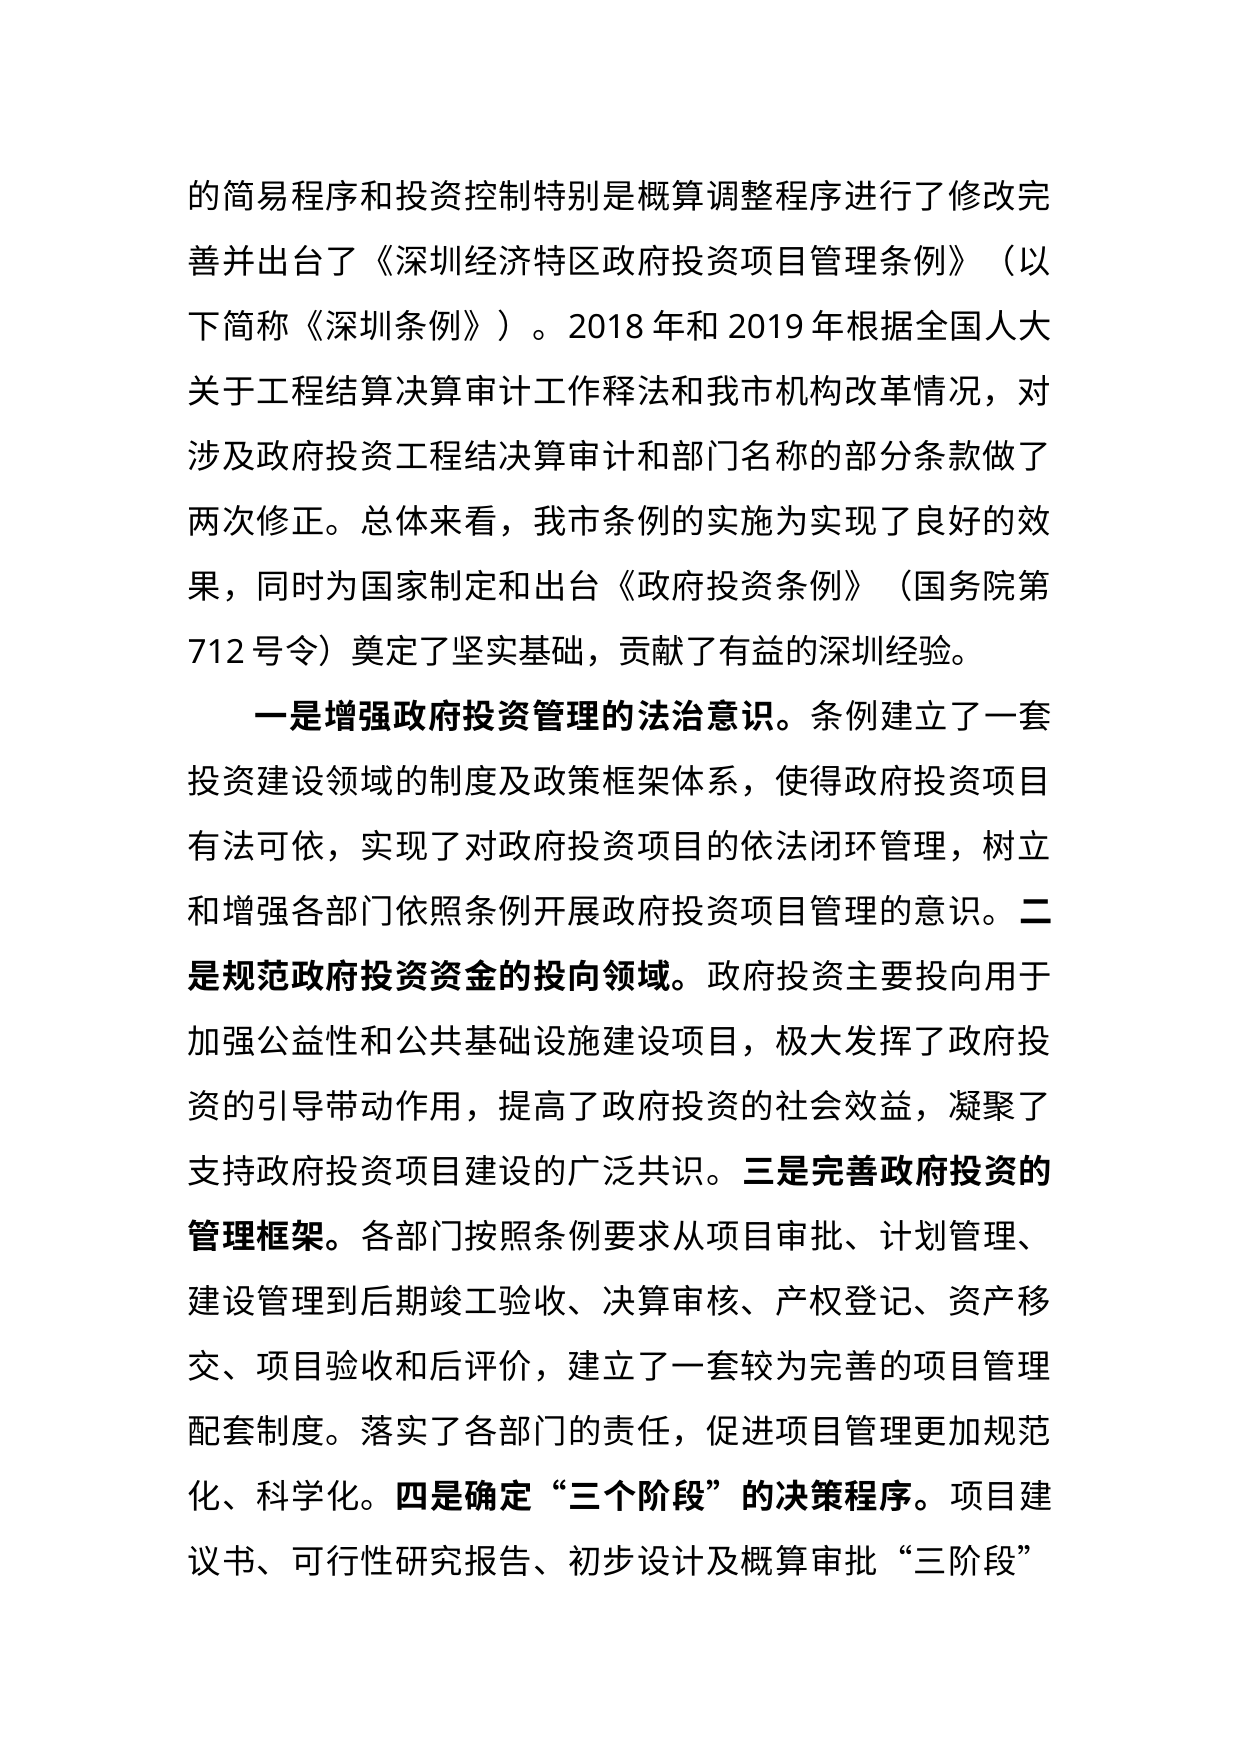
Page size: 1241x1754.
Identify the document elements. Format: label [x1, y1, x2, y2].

text [187, 682, 1053, 1592]
text [187, 162, 1053, 682]
